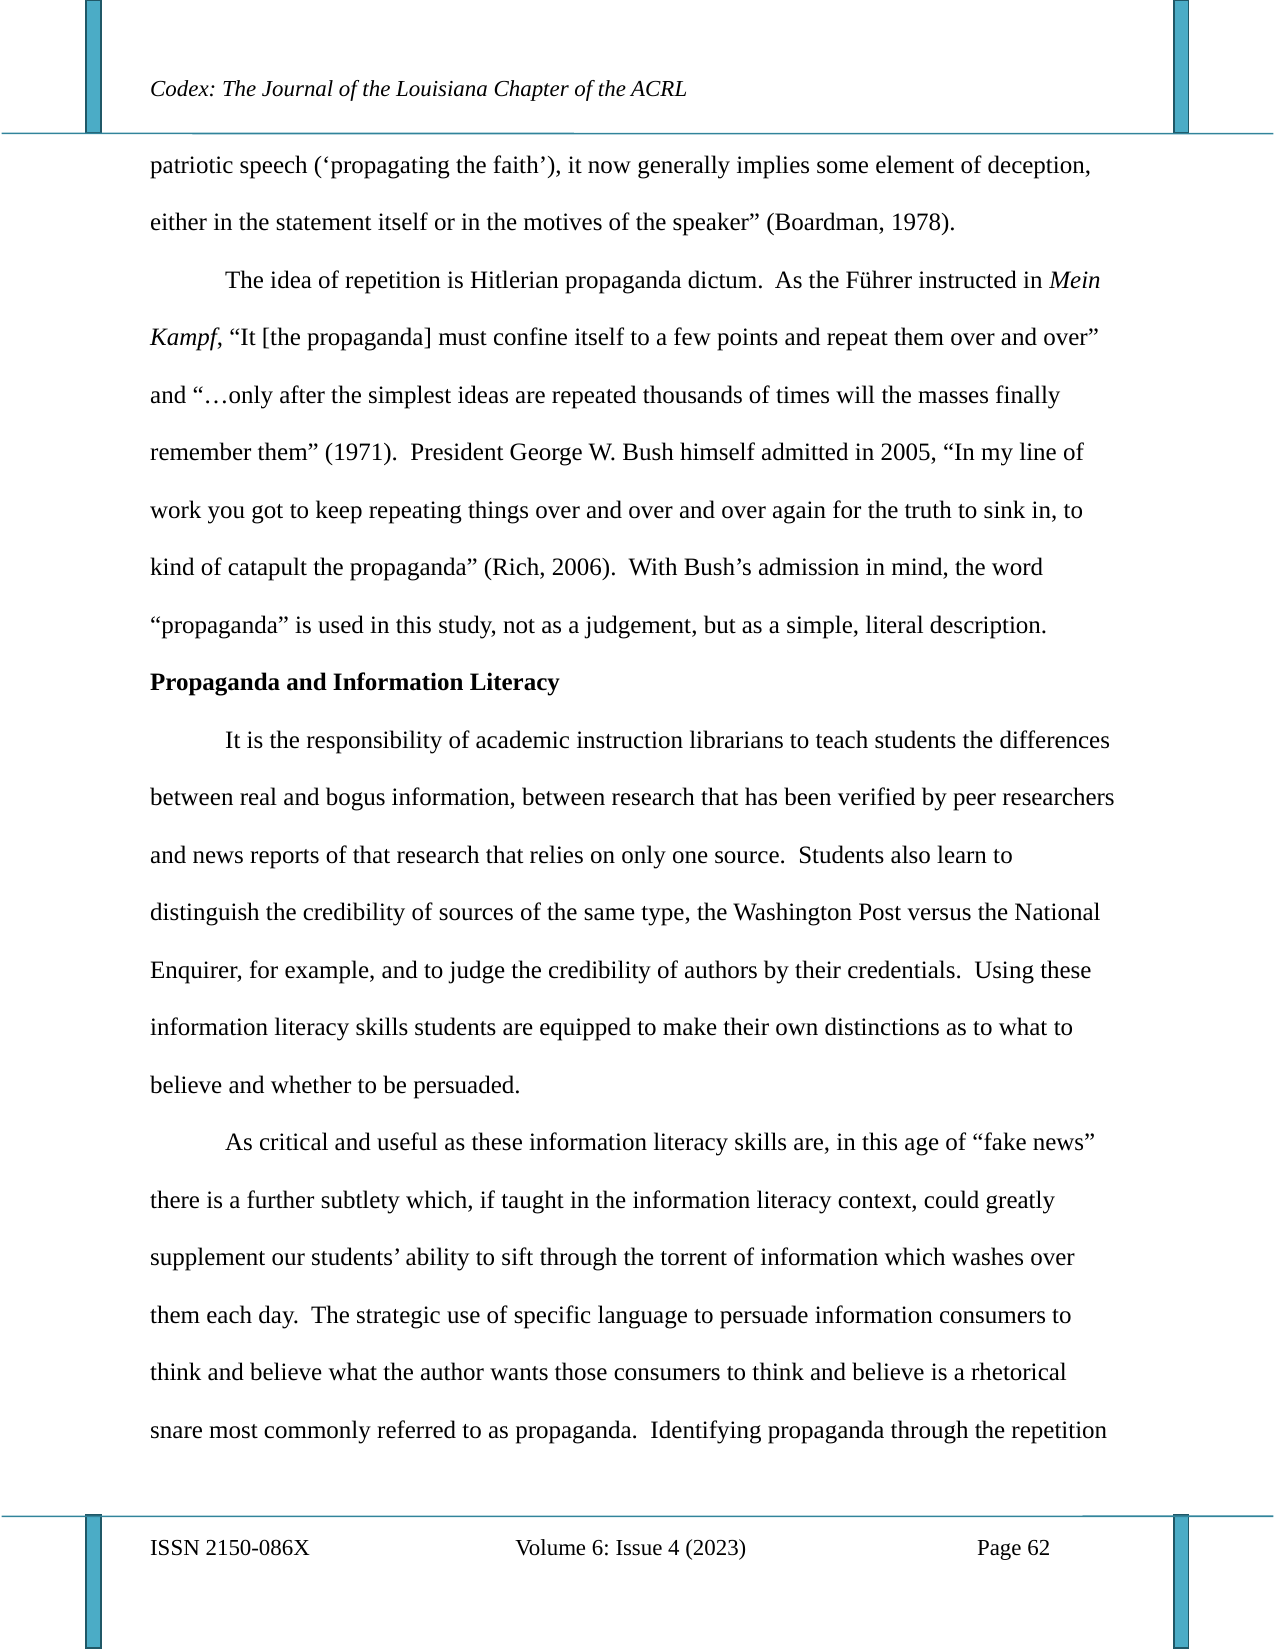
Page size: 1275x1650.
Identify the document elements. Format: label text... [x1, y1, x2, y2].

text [150, 1127, 1125, 1444]
text Propaganda and Information Literacy [150, 667, 1125, 696]
text It is the responsibility of academic instruction librarians to teach students the differences between real and bogus information, between research that has been verified by peer researchers and news reports of that research that relies on only one source. Students also learn to distinguish the credibility of sources of the same type, the Washington Post versus the National Enquirer, for example, and to judge the credibility of authors by their credentials. Using these information literacy skills students are equipped to make their own distinctions as to what to believe and whether to be persuaded. [150, 725, 1125, 1099]
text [150, 150, 1125, 236]
text The idea of repetition is Hitlerian propaganda dictum. As the Führer instructed in Mein Kampf, “It [the propaganda] must confine itself to a few points and repeat them over and over” and “…only after the simplest ideas are repeated thousands of times will the masses finally remember them” (1971). President George W. Bush himself admitted in 2005, “In my line of work you got to keep repeating things over and over and over again for the truth to sink in, to kind of catapult the propaganda” (Rich, 2006). With Bush’s admission in mind, the word “propaganda” is used in this study, not as a judgement, but as a simple, literal description. [150, 265, 1125, 639]
